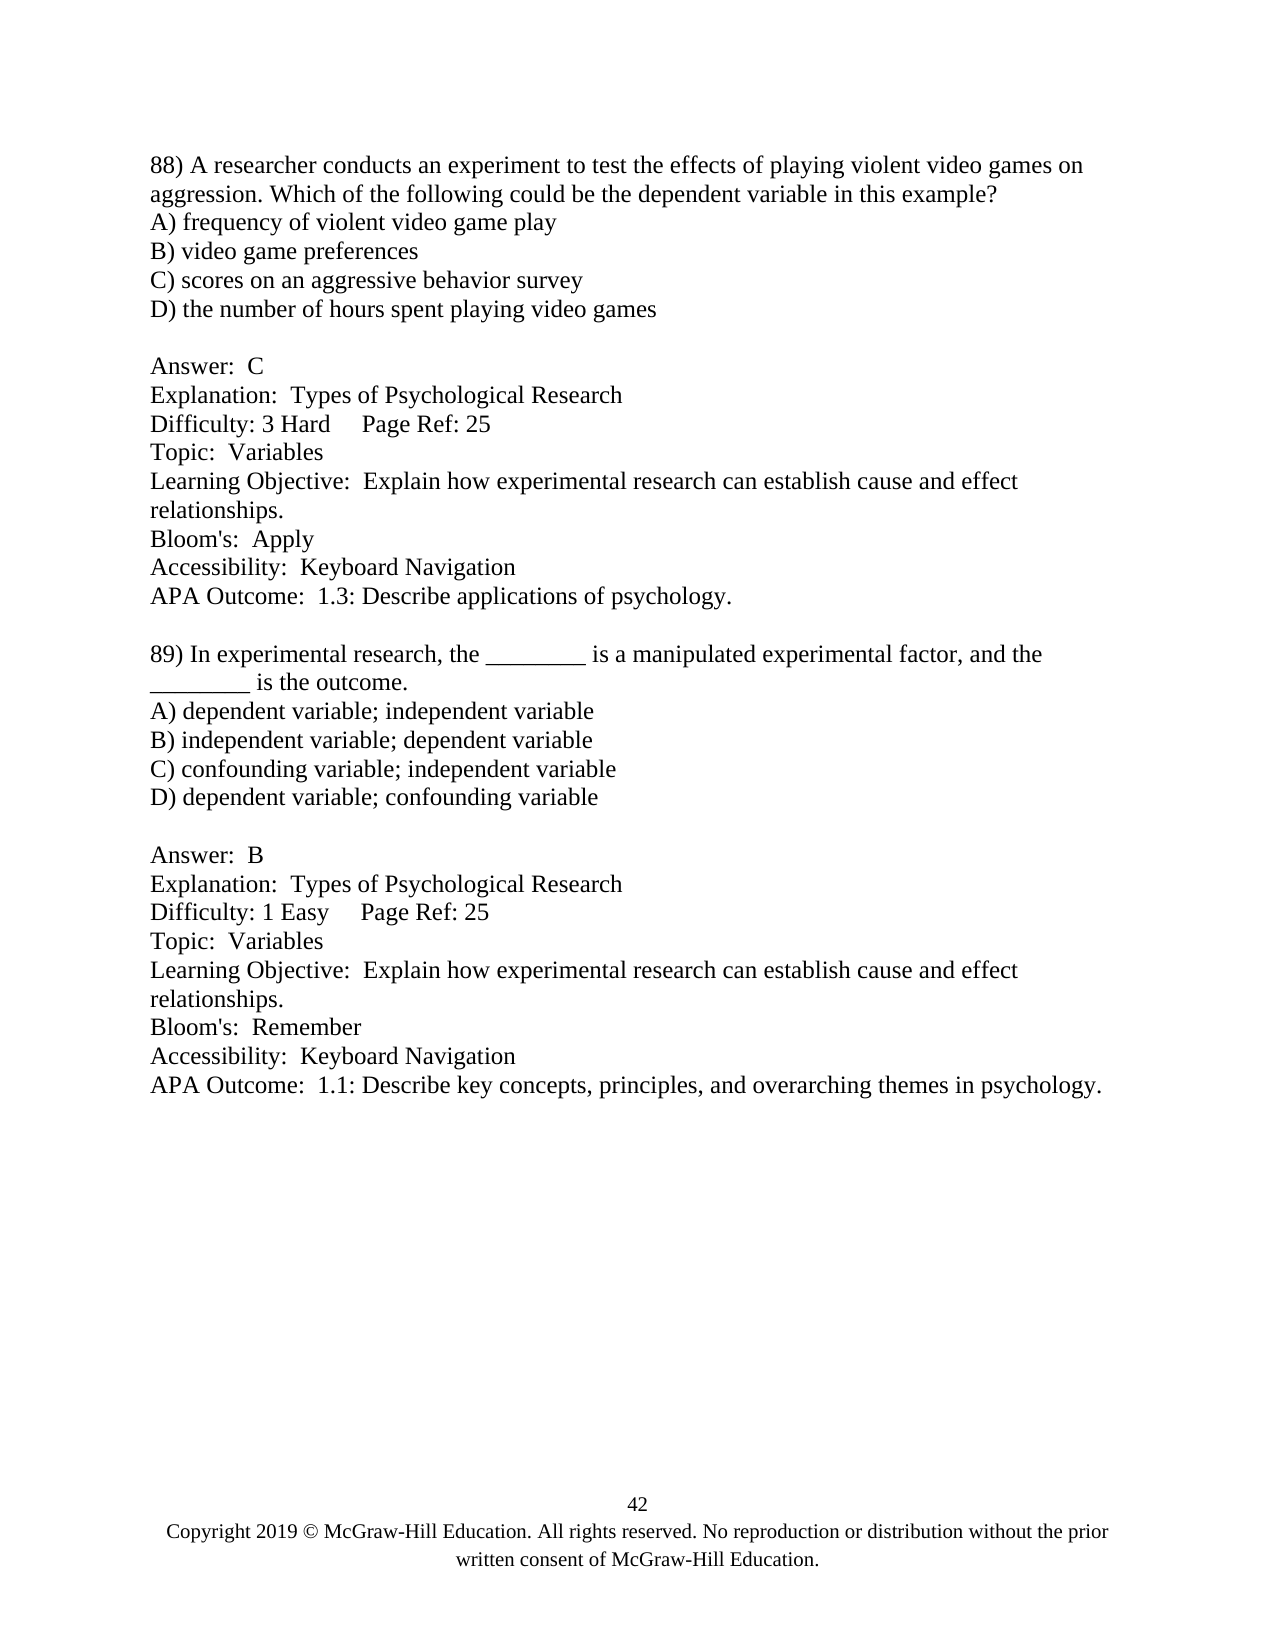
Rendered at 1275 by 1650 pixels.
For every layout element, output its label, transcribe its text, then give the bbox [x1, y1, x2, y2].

text C) confounding variable; independent variable [150, 754, 1125, 782]
text Accessibility: Keyboard Navigation [150, 552, 1125, 581]
text D) dependent variable; confounding variable [150, 782, 1125, 811]
text C) scores on an aggressive behavior survey [150, 265, 1125, 294]
text Answer: B [150, 840, 1125, 869]
text A) dependent variable; independent variable [150, 696, 1125, 725]
text Learning Objective: Explain how experimental research can establish cause and effect relationships. [150, 466, 1125, 524]
text Topic: Variables [150, 926, 1125, 955]
text APA Outcome: 1.3: Describe applications of psychology. [150, 581, 1125, 610]
text Explanation: Types of Psychological Research [150, 380, 1125, 409]
text 89) In experimental research, the ________ is a manipulated experimental factor, and the ________ is the outcome. [150, 639, 1125, 696]
text Explanation: Types of Psychological Research [150, 869, 1125, 897]
text Answer: C [150, 351, 1125, 380]
text Learning Objective: Explain how experimental research can establish cause and effect relationships. [150, 955, 1125, 1012]
text B) video game preferences [150, 236, 1125, 265]
text Accessibility: Keyboard Navigation [150, 1041, 1125, 1070]
text APA Outcome: 1.1: Describe key concepts, principles, and overarching themes in psychology. [150, 1070, 1125, 1099]
text A) frequency of violent video game play [150, 207, 1125, 236]
text Difficulty: 1 Easy Page Ref: 25 [150, 897, 1125, 926]
text Difficulty: 3 Hard Page Ref: 25 [150, 409, 1125, 437]
text D) the number of hours spent playing video games [150, 294, 1125, 322]
text Bloom's: Remember [150, 1012, 1125, 1041]
text Topic: Variables [150, 437, 1125, 466]
text Bloom's: Apply [150, 524, 1125, 552]
text 88) A researcher conducts an experiment to test the effects of playing violent video games on aggression. Which of the following could be the dependent variable in this example? [150, 150, 1125, 207]
text B) independent variable; dependent variable [150, 725, 1125, 754]
